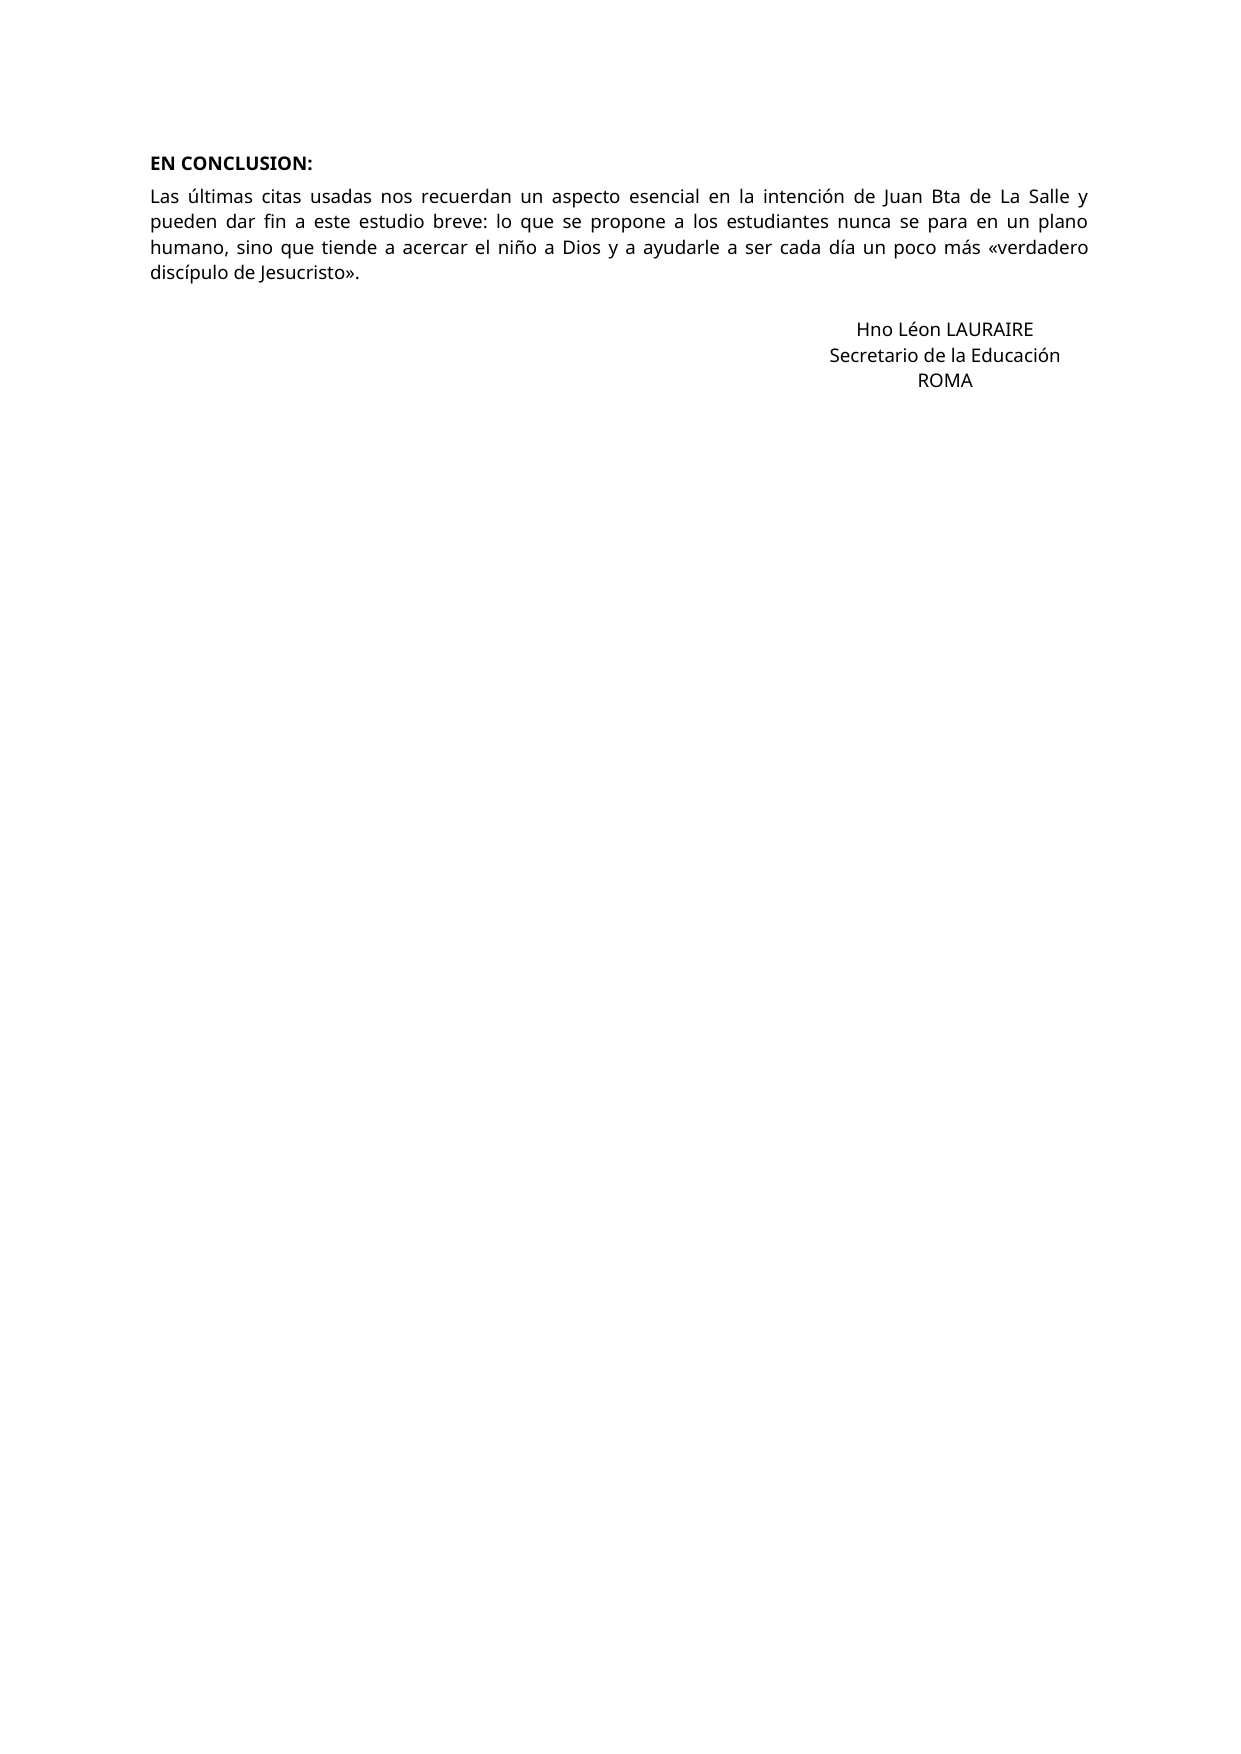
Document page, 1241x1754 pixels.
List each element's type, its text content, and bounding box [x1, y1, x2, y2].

text Hno Léon LAURAIRE [800, 316, 1090, 342]
text Secretario de la Educación [800, 342, 1090, 367]
text Las últimas citas usadas nos recuerdan un aspecto esencial en la intención de Juan Bta de La Salle y pueden dar fin a este estudio breve: lo que se propone a los estudiantes nunca se para en un plano humano, sino que tiende a acercar el niño a Dios y a ayudarle a ser cada día un poco más «verdadero discípulo de Jesucristo». [150, 183, 1090, 285]
text EN CONCLUSION: [150, 150, 1090, 176]
text ROMA [800, 367, 1090, 393]
